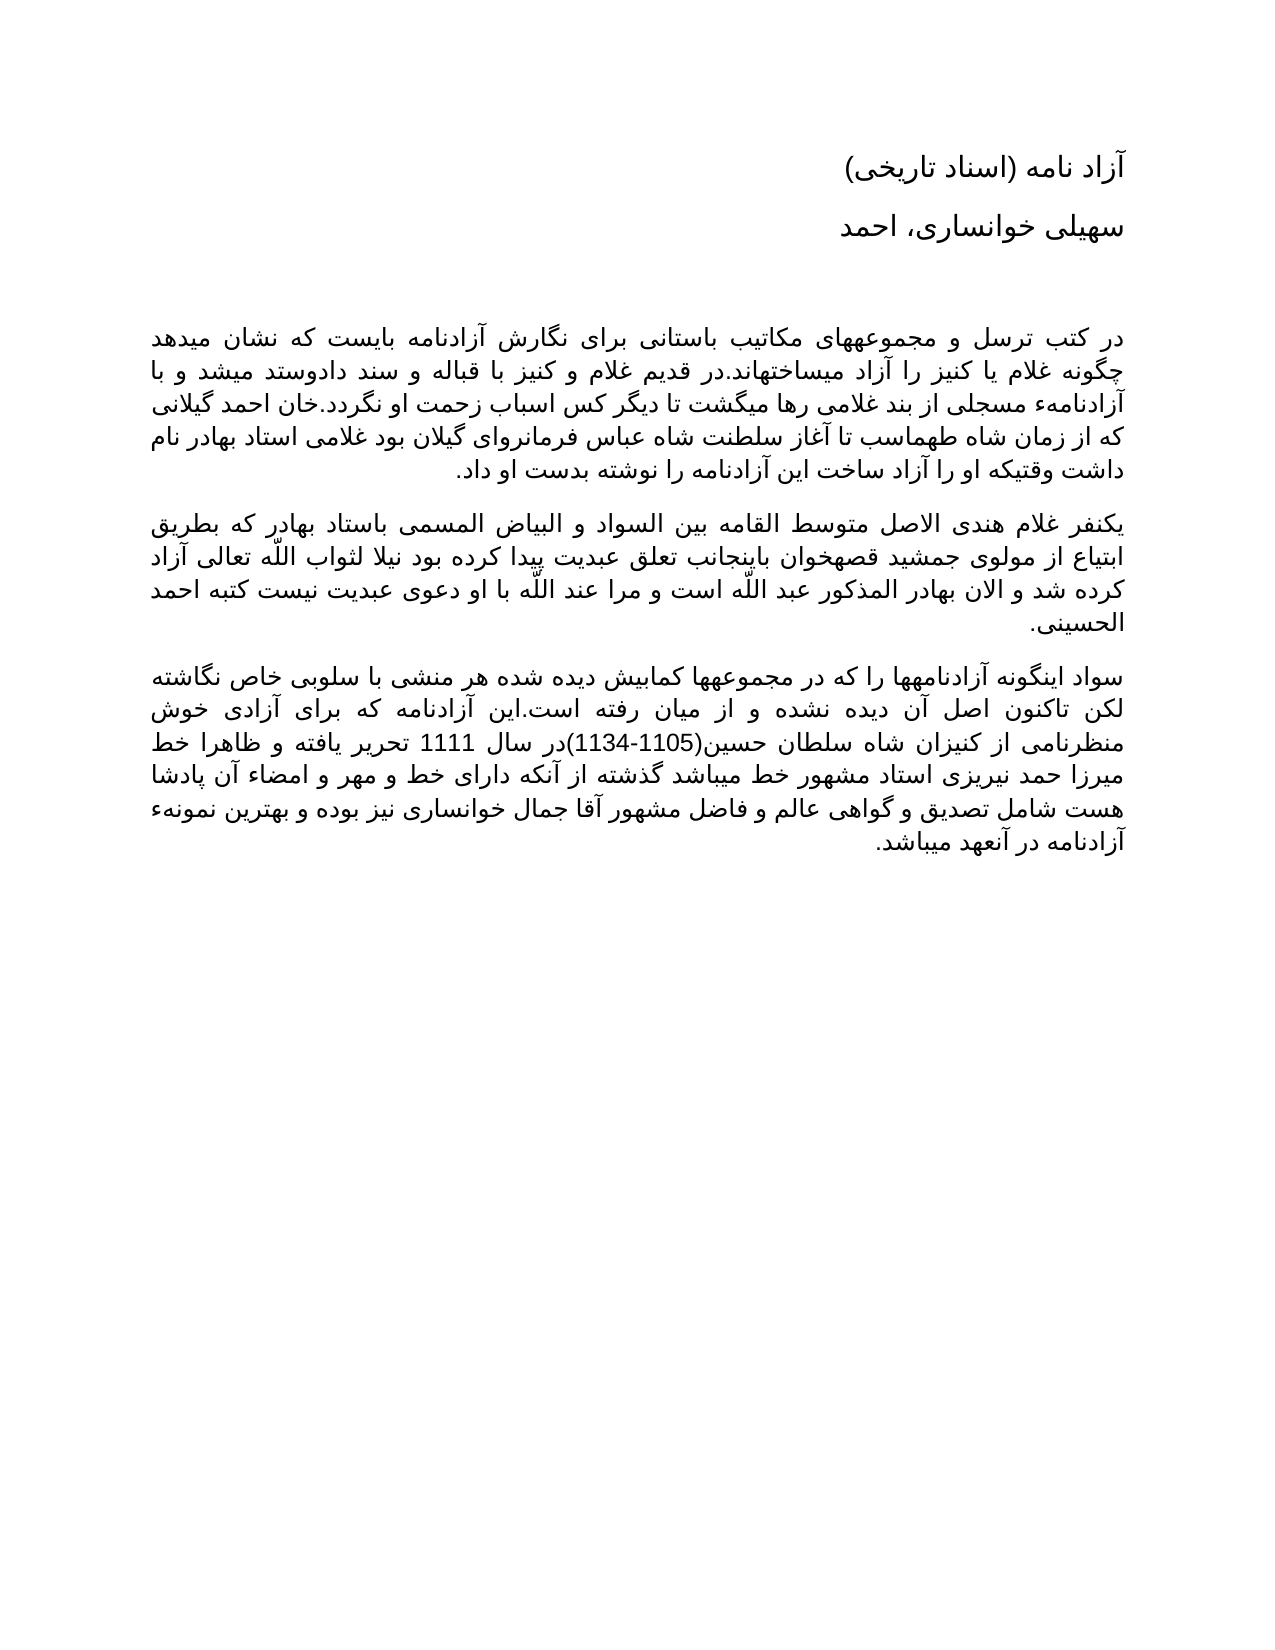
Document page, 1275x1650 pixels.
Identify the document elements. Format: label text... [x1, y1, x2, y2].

text در کتب ترسل و مجموعه‏های مکاتیب باستانی برای نگارش آزادنامه بایست‏ که نشان میدهد چگونه غلام یا کنیز را آزاد میساخته‏اند.در قدیم غلام و کنیز با قباله‏ و سند دادوستد میشد و با آزادنامهء مسجلی از بند غلامی رها میگشت تا دیگر کس اسباب‏ زحمت او نگردد.خان احمد گیلانی که از زمان شاه طهماسب تا آغاز سلطنت شاه عباس‏ فرمانروای گیلان بود غلامی استاد بهادر نام داشت وقتیکه او را آزاد ساخت این آزادنامه‏ را نوشته بدست او داد. [150, 323, 1125, 483]
text سواد اینگونه آزادنامه‏ها را که در مجموعه‏ها کمابیش دیده شده هر منشی‏ با سلوبی خاص نگاشته لکن تاکنون اصل آن دیده نشده و از میان رفته است.این آزادنامه‏ که برای آزادی خوش منظرنامی از کنیزان شاه سلطان حسین(1105-1134)در سال 1111 تحریر یافته و ظاهرا خط میرزا حمد نیریزی استاد مشهور خط میباشد گذشته از آنکه دارای خط و مهر و امضاء آن پادشا هست شامل تصدیق و گواهی عالم‏ و فاضل مشهور آقا جمال خوانساری نیز بوده و بهترین نمونهء آزادنامه در آنعهد می‏باشد. [150, 661, 1125, 855]
text یکنفر غلام هندی الاصل متوسط القامه بین السواد و البیاض المسمی باستاد بهادر که بطریق ابتیاع از مولوی جمشید قصه‏خوان باینجانب تعلق عبدیت پیدا کرده‏ بود نیلا لثواب اللّه تعالی آزاد کرده شد و الان بهادر المذکور عبد اللّه است و مرا عند اللّه با او دعوی عبدیت نیست کتبه احمد الحسینی. [150, 508, 1125, 636]
text آزاد نامه (اسناد تاریخی) [150, 150, 1125, 183]
text سهیلی خوانساری، احمد [150, 209, 1125, 243]
